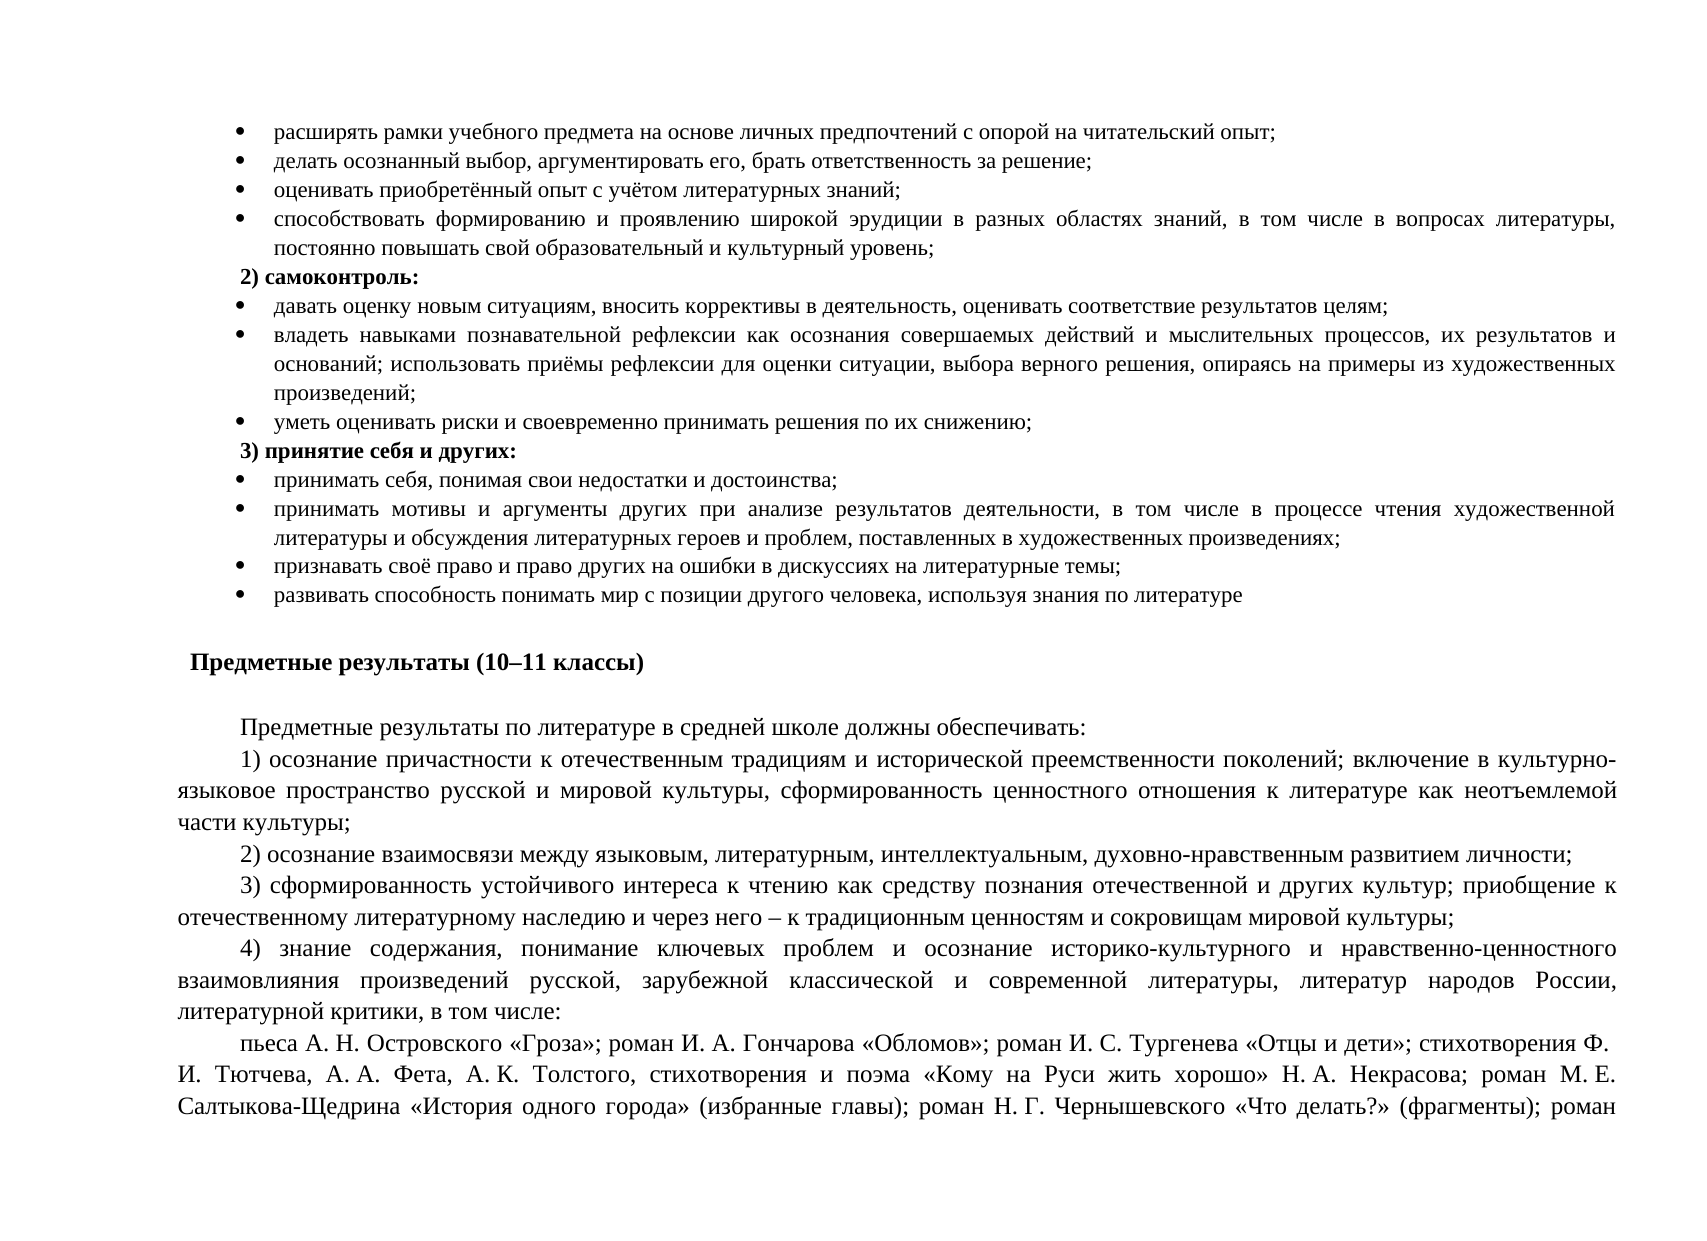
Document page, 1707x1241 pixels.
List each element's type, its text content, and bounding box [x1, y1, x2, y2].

text 2) осознание взаимосвязи между языковым, литературным, интеллектуальным, духовно-нравственным развитием личности; [177, 839, 1618, 867]
text Предметные результаты (10–11 классы) [190, 647, 1618, 676]
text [177, 1028, 1618, 1120]
list развивать способность понимать мир с позиции другого человека, используя знания по литературе [236, 581, 1618, 608]
text Предметные результаты по литературе в средней школе должны обеспечивать: [177, 712, 1618, 741]
list способствовать формированию и проявлению широкой эрудиции в разных областях знаний, в том числе в вопросах литературы, постоянно повышать свой образовательный и культурный уровень; [236, 205, 1618, 260]
list признавать своё право и право других на ошибки в дискуссиях на литературные темы; [236, 552, 1618, 579]
text 4) знание содержания, понимание ключевых проблем и осознание историко-культурного и нравственно-ценностного взаимовлияния произведений русской, зарубежной классической и современной литературы, литератур народов России, литературной критики, в том числе: [177, 933, 1618, 1025]
list делать осознанный выбор, аргументировать его, брать ответственность за решение; [236, 147, 1618, 173]
list владеть навыками познавательной рефлексии как осознания совершаемых действий и мыслительных процессов, их результатов и оснований; использовать приёмы рефлексии для оценки ситуации, выбора верного решения, опираясь на примеры из художественных произведений; [236, 321, 1618, 405]
text 3) сформированность устойчивого интереса к чтению как средству познания отечественной и других культур; приобщение к отечественному литературному наследию и через него – к традиционным ценностям и сокровищам мировой культуры; [177, 870, 1618, 931]
text 1) осознание причастности к отечественным традициям и исторической преемственности поколений; включение в культурно-языковое пространство русской и мировой культуры, сформированность ценностного отношения к литературе как неотъемлемой части культуры; [177, 744, 1618, 836]
list расширять рамки учебного предмета на основе личных предпочтений с опорой на читательский опыт; [236, 118, 1618, 144]
text 2) самоконтроль: [177, 263, 1618, 289]
list оценивать приобретённый опыт с учётом литературных знаний; [236, 176, 1618, 202]
list давать оценку новым ситуациям, вносить коррективы в деятельность, оценивать соответствие результатов целям; [236, 292, 1618, 318]
list принимать мотивы и аргументы других при анализе результатов деятельности, в том числе в процессе чтения художественной литературы и обсуждения литературных героев и проблем, поставленных в художественных произведениях; [236, 494, 1618, 550]
list принимать себя, понимая свои недостатки и достоинства; [236, 466, 1618, 492]
list уметь оценивать риски и своевременно принимать решения по их снижению; [236, 408, 1618, 434]
text 3) принятие себя и других: [177, 437, 1618, 463]
